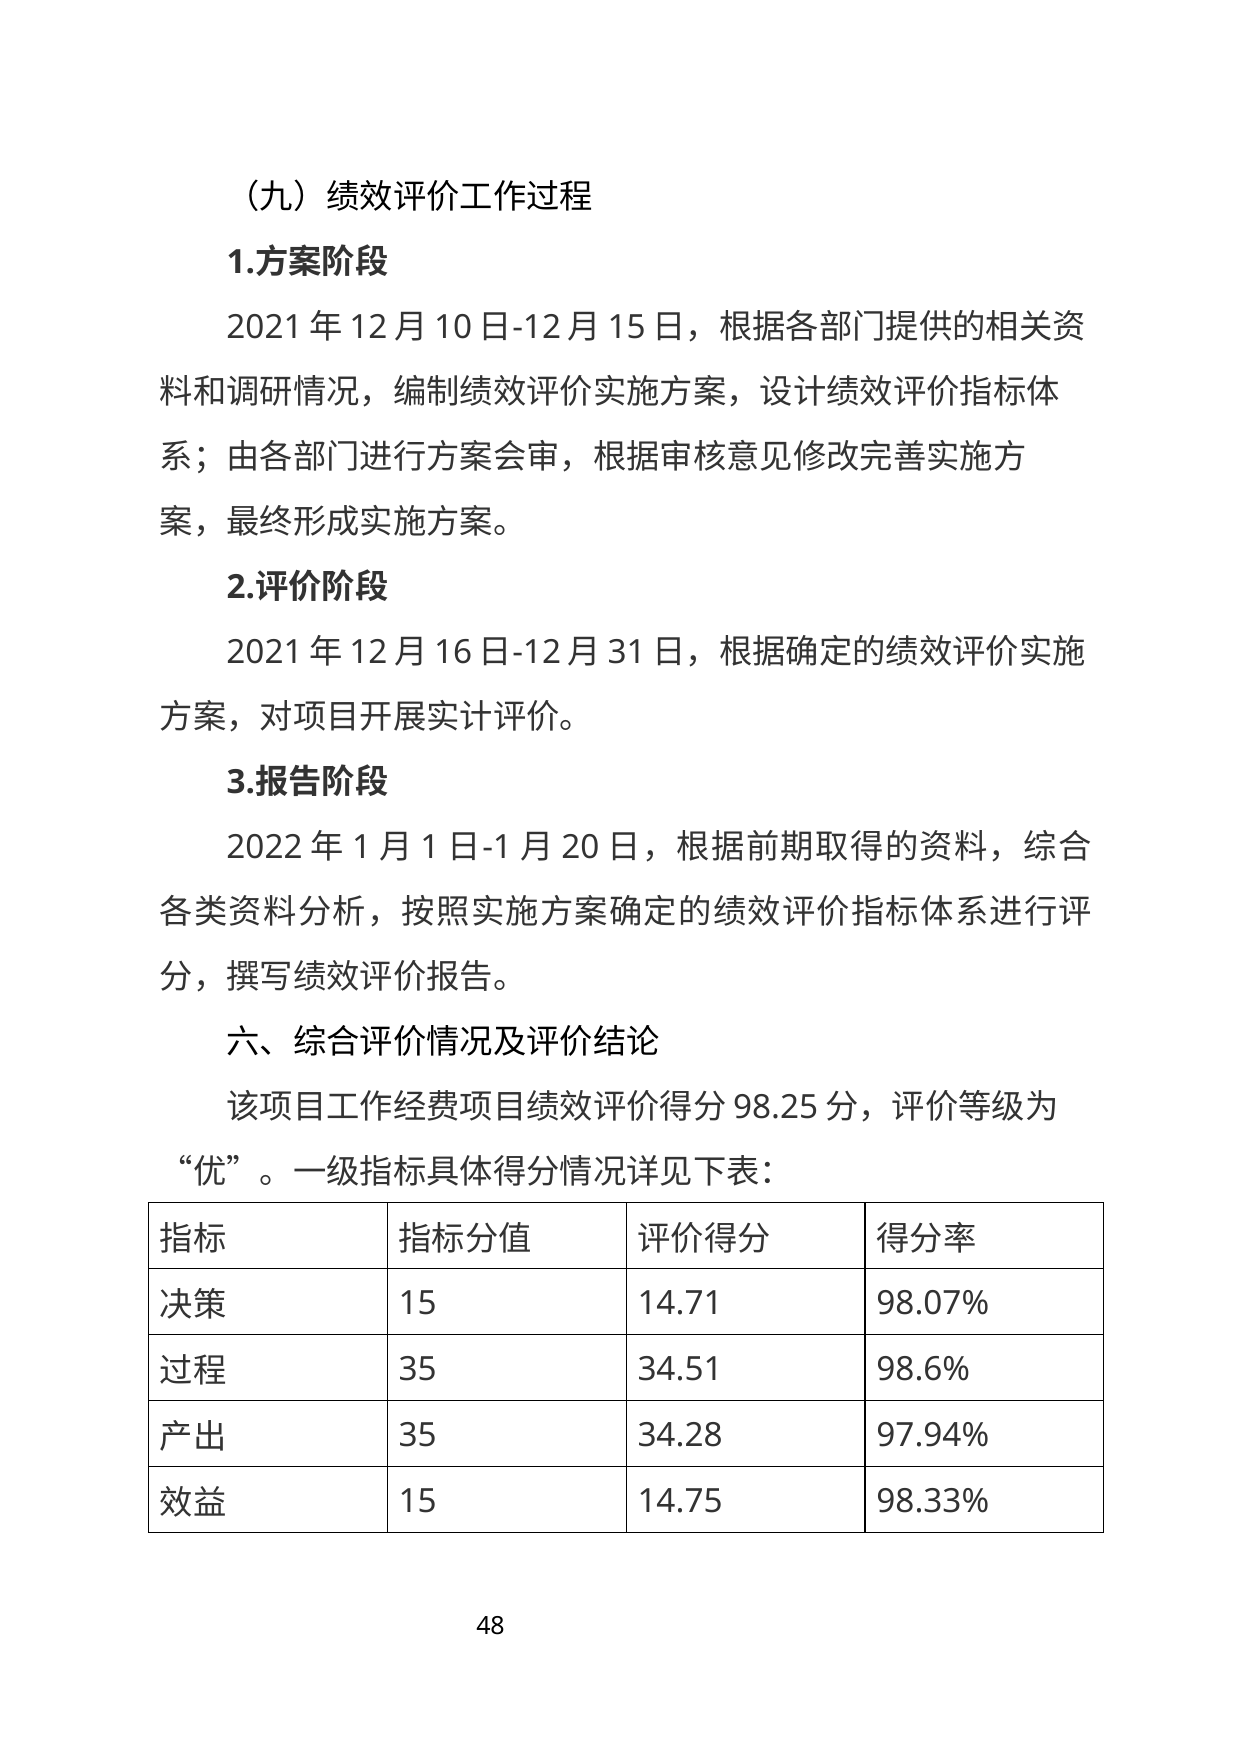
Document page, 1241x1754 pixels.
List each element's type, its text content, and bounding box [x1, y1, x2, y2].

table_cell 效益 [149, 1467, 387, 1532]
table_header 指标分值 [388, 1203, 626, 1268]
table_cell 98.33% [866, 1467, 1103, 1532]
table_cell 97.94% [866, 1401, 1103, 1466]
table_cell 34.51 [627, 1335, 864, 1400]
table_cell 14.71 [627, 1269, 864, 1334]
table_cell 产出 [149, 1401, 387, 1466]
table_cell 98.6% [866, 1335, 1103, 1400]
table_header 指标 [149, 1203, 387, 1268]
table_cell 决策 [149, 1269, 387, 1334]
table_cell 15 [388, 1467, 626, 1532]
text 2021年12月10日-12月15日，根据各部门提供的相关资料和调研情况，编制绩效评价实施方案，设计绩效评价指标体系；由各部门进行方案会审，根据审核意见修改完善实施方案，最终形成实施方案。 [159, 292, 1093, 552]
table_cell 34.28 [627, 1401, 864, 1466]
table_header 得分率 [866, 1203, 1103, 1268]
table_cell 35 [388, 1401, 626, 1466]
text 3.报告阶段 [159, 747, 1093, 812]
list 综合评价情况及评价结论 [159, 1007, 1093, 1072]
text 该项目工作经费项目绩效评价得分98.25分，评价等级为“优”。一级指标具体得分情况详见下表： [159, 1072, 1093, 1202]
text 2021年12月16日-12月31日，根据确定的绩效评价实施方案，对项目开展实计评价。 [159, 617, 1093, 747]
table_cell 过程 [149, 1335, 387, 1400]
table_cell 35 [388, 1335, 626, 1400]
list 绩效评价工作过程 [159, 162, 1093, 227]
text 1.方案阶段 [159, 227, 1093, 292]
table_cell 98.07% [866, 1269, 1103, 1334]
text 2.评价阶段 [159, 552, 1093, 617]
table_header 评价得分 [627, 1203, 864, 1268]
table_cell 15 [388, 1269, 626, 1334]
list 2022年1月1日-1月20日，根据前期取得的资料，综合各类资料分析，按照实施方案确定的绩效评价指标体系进行评分，撰写绩效评价报告。 [159, 812, 1093, 1007]
table_cell 14.75 [627, 1467, 864, 1532]
